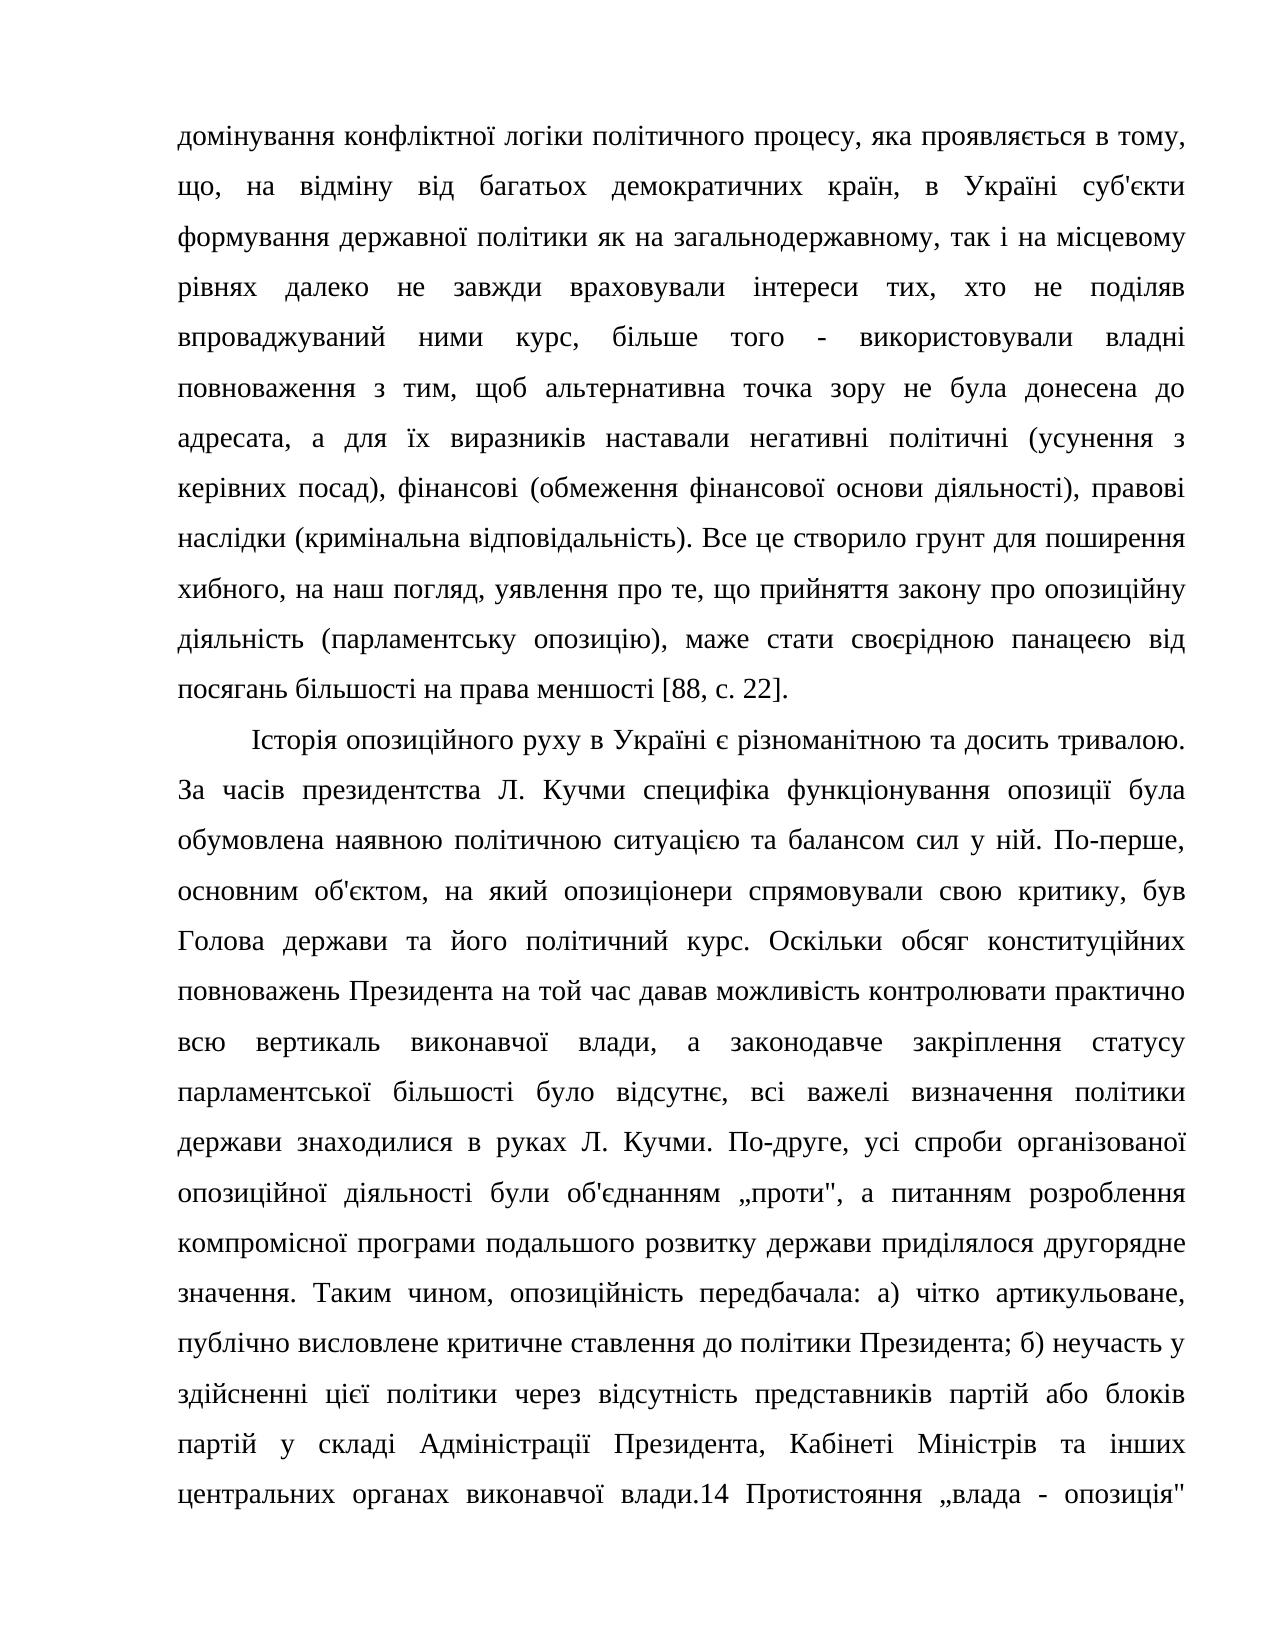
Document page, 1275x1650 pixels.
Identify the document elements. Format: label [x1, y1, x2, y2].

text [177, 722, 1186, 1510]
text [177, 118, 1186, 705]
